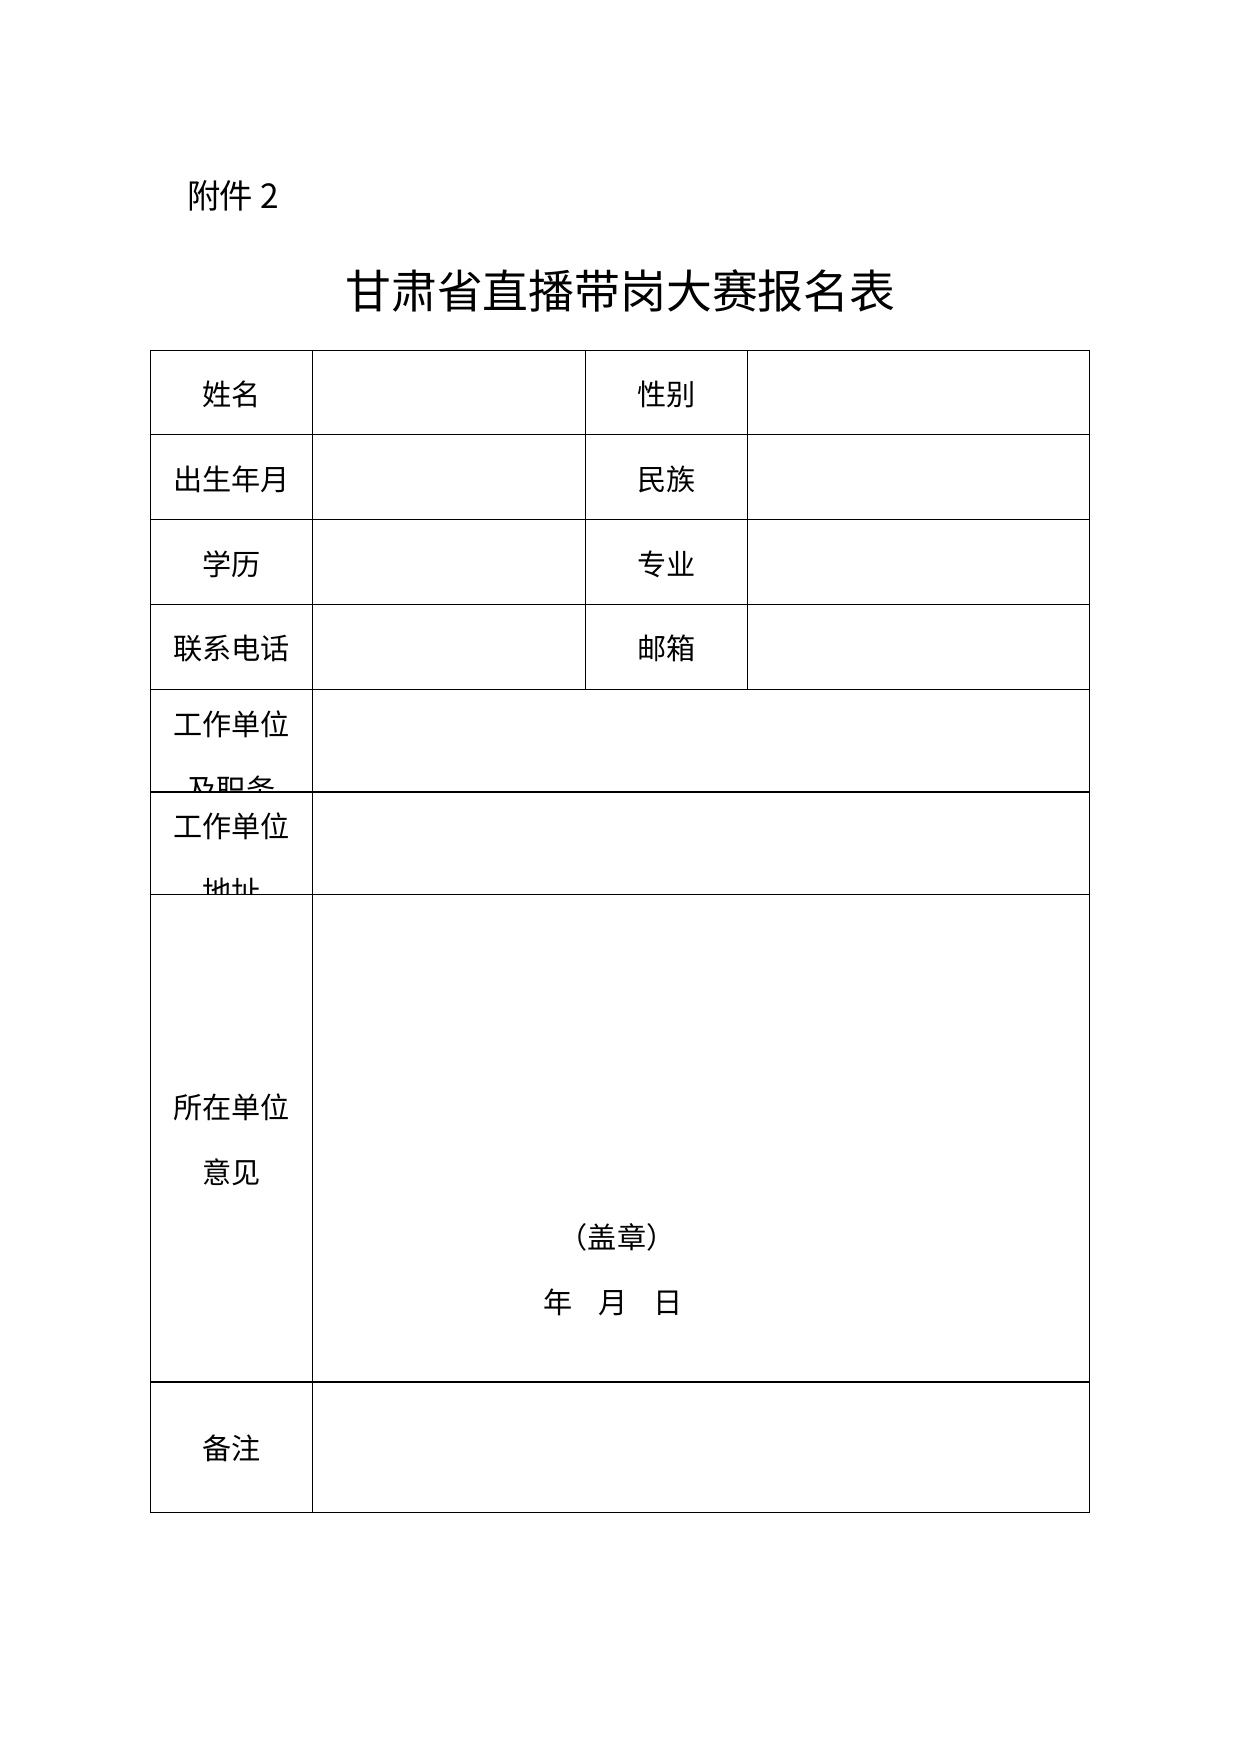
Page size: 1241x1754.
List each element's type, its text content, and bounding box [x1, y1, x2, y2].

table_cell [313, 690, 1089, 791]
text 甘肃省直播带岗大赛报名表 [187, 239, 1053, 337]
table_cell 工作单位地址 [151, 793, 312, 894]
table_header [748, 351, 1089, 434]
table_cell [748, 435, 1089, 519]
table_header 性别 [586, 351, 747, 434]
table_cell （盖章） 年 月 日 [313, 895, 1089, 1381]
table_cell [313, 605, 585, 689]
table_cell [313, 520, 585, 604]
table_cell 联系电话 [151, 605, 312, 689]
table_cell [313, 1383, 1089, 1512]
table_cell 民族 [586, 435, 747, 519]
table_cell [748, 605, 1089, 689]
table_cell 邮箱 [586, 605, 747, 689]
table_cell 所在单位意见 [151, 895, 312, 1381]
table_cell 学历 [151, 520, 312, 604]
table_cell 出生年月 [151, 435, 312, 519]
table_header 姓名 [151, 351, 312, 434]
table_cell 工作单位及职务 [151, 690, 312, 791]
table_header [313, 351, 585, 434]
table_cell 专业 [586, 520, 747, 604]
table_cell [748, 520, 1089, 604]
table_cell [313, 793, 1089, 894]
table_cell 备注 [151, 1383, 312, 1512]
table_cell [313, 435, 585, 519]
text 附件2 [187, 162, 1053, 227]
